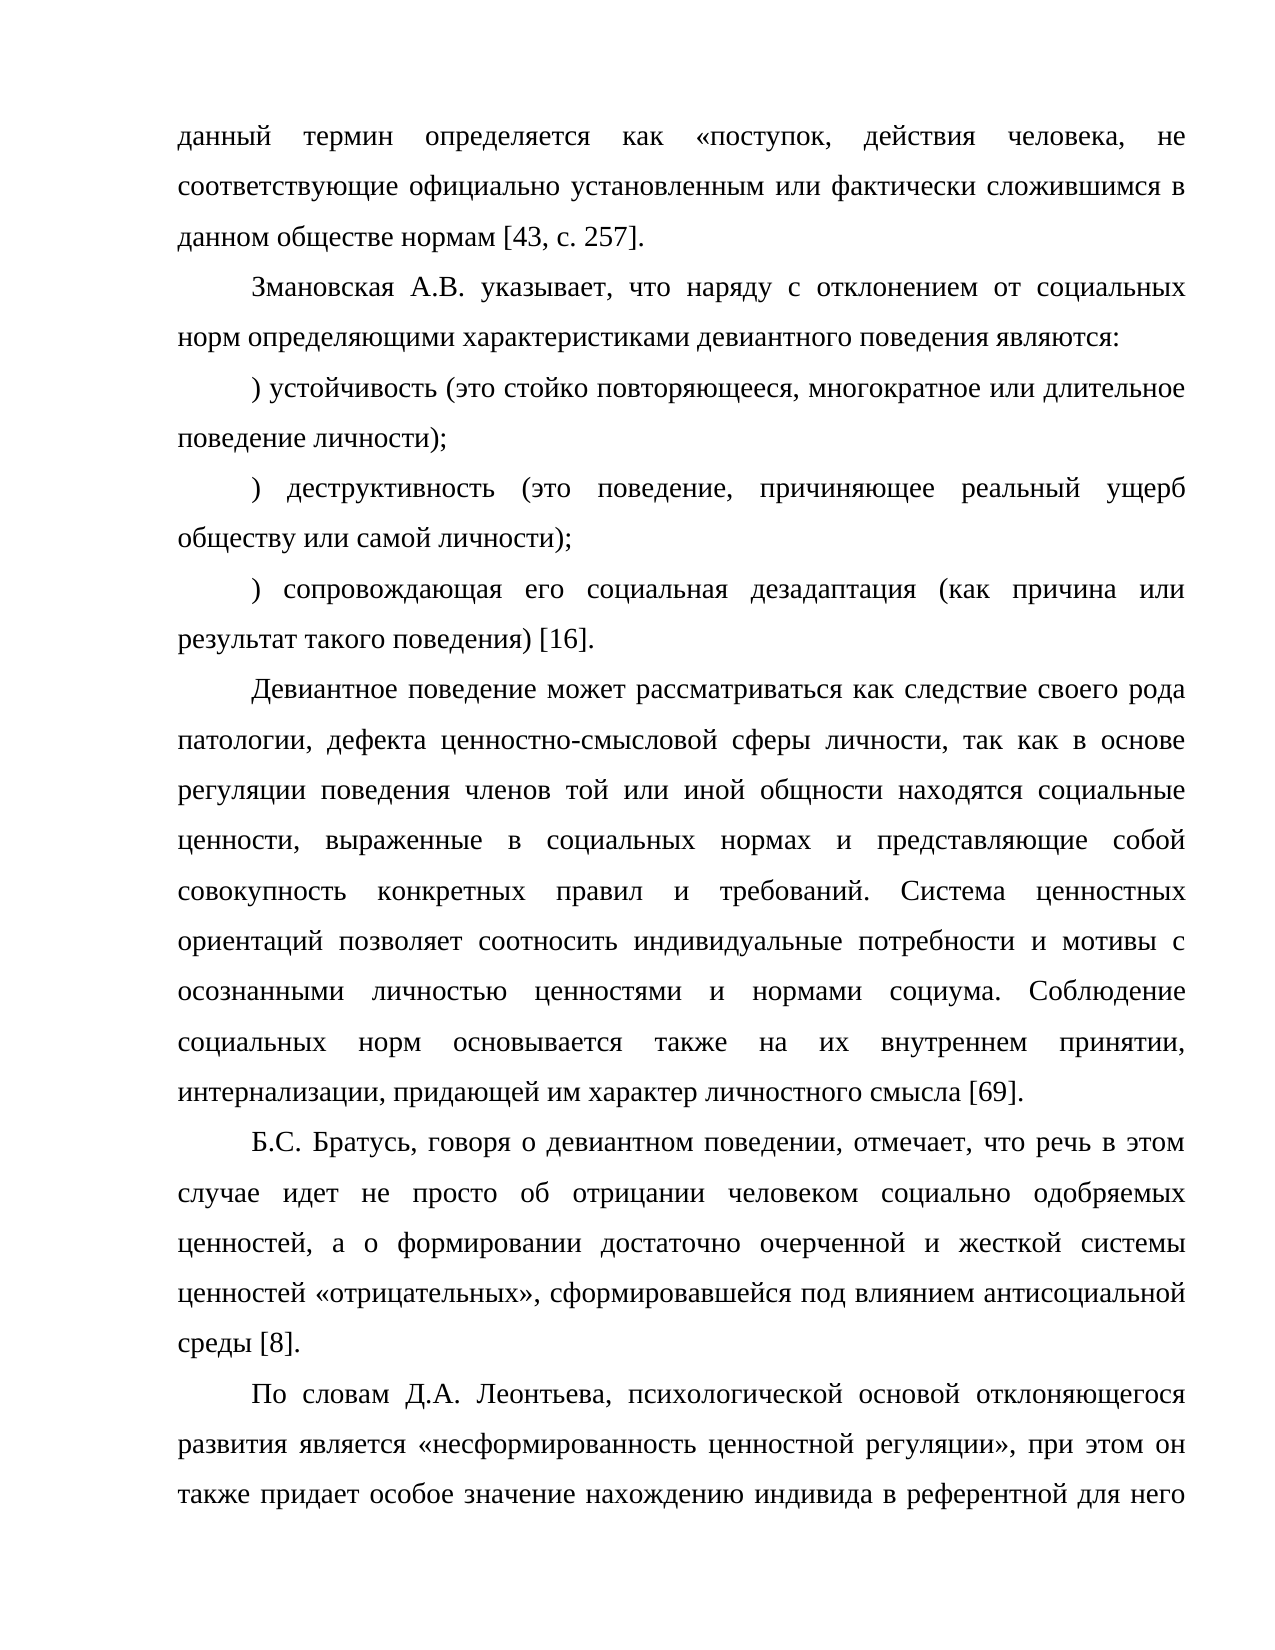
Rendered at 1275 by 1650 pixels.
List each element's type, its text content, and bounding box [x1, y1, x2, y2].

text Б.С. Братусь, говоря о девиантном поведении, отмечает, что речь в этом случае идет не просто об отрицании человеком социально одобряемых ценностей, а о формировании достаточно очерченной и жесткой системы ценностей «отрицательных», сформировавшейся под влиянием антисоциальной среды [8]. [177, 1124, 1186, 1359]
text Девиантное поведение может рассматриваться как следствие своего рода патологии, дефекта ценностно-смысловой сферы личности, так как в основе регуляции поведения членов той или иной общности находятся социальные ценности, выраженные в социальных нормах и представляющие собой совокупность конкретных правил и требований. Система ценностных ориентаций позволяет соотносить индивидуальные потребности и мотивы с осознанными личностью ценностями и нормами социума. Соблюдение социальных норм основывается также на их внутреннем принятии, интернализации, придающей им характер личностного смысла [69]. [177, 672, 1186, 1108]
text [177, 118, 1186, 252]
text Змановская А.В. указывает, что наряду с отклонением от социальных норм определяющими характеристиками девиантного поведения являются: [177, 269, 1186, 353]
text ) устойчивость (это стойко повторяющееся, многократное или длительное поведение личности); [177, 370, 1186, 453]
text ) деструктивность (это поведение, причиняющее реальный ущерб обществу или самой личности); [177, 470, 1186, 554]
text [177, 1376, 1186, 1510]
text ) сопровождающая его социальная дезадаптация (как причина или результат такого поведения) [16]. [177, 571, 1186, 655]
